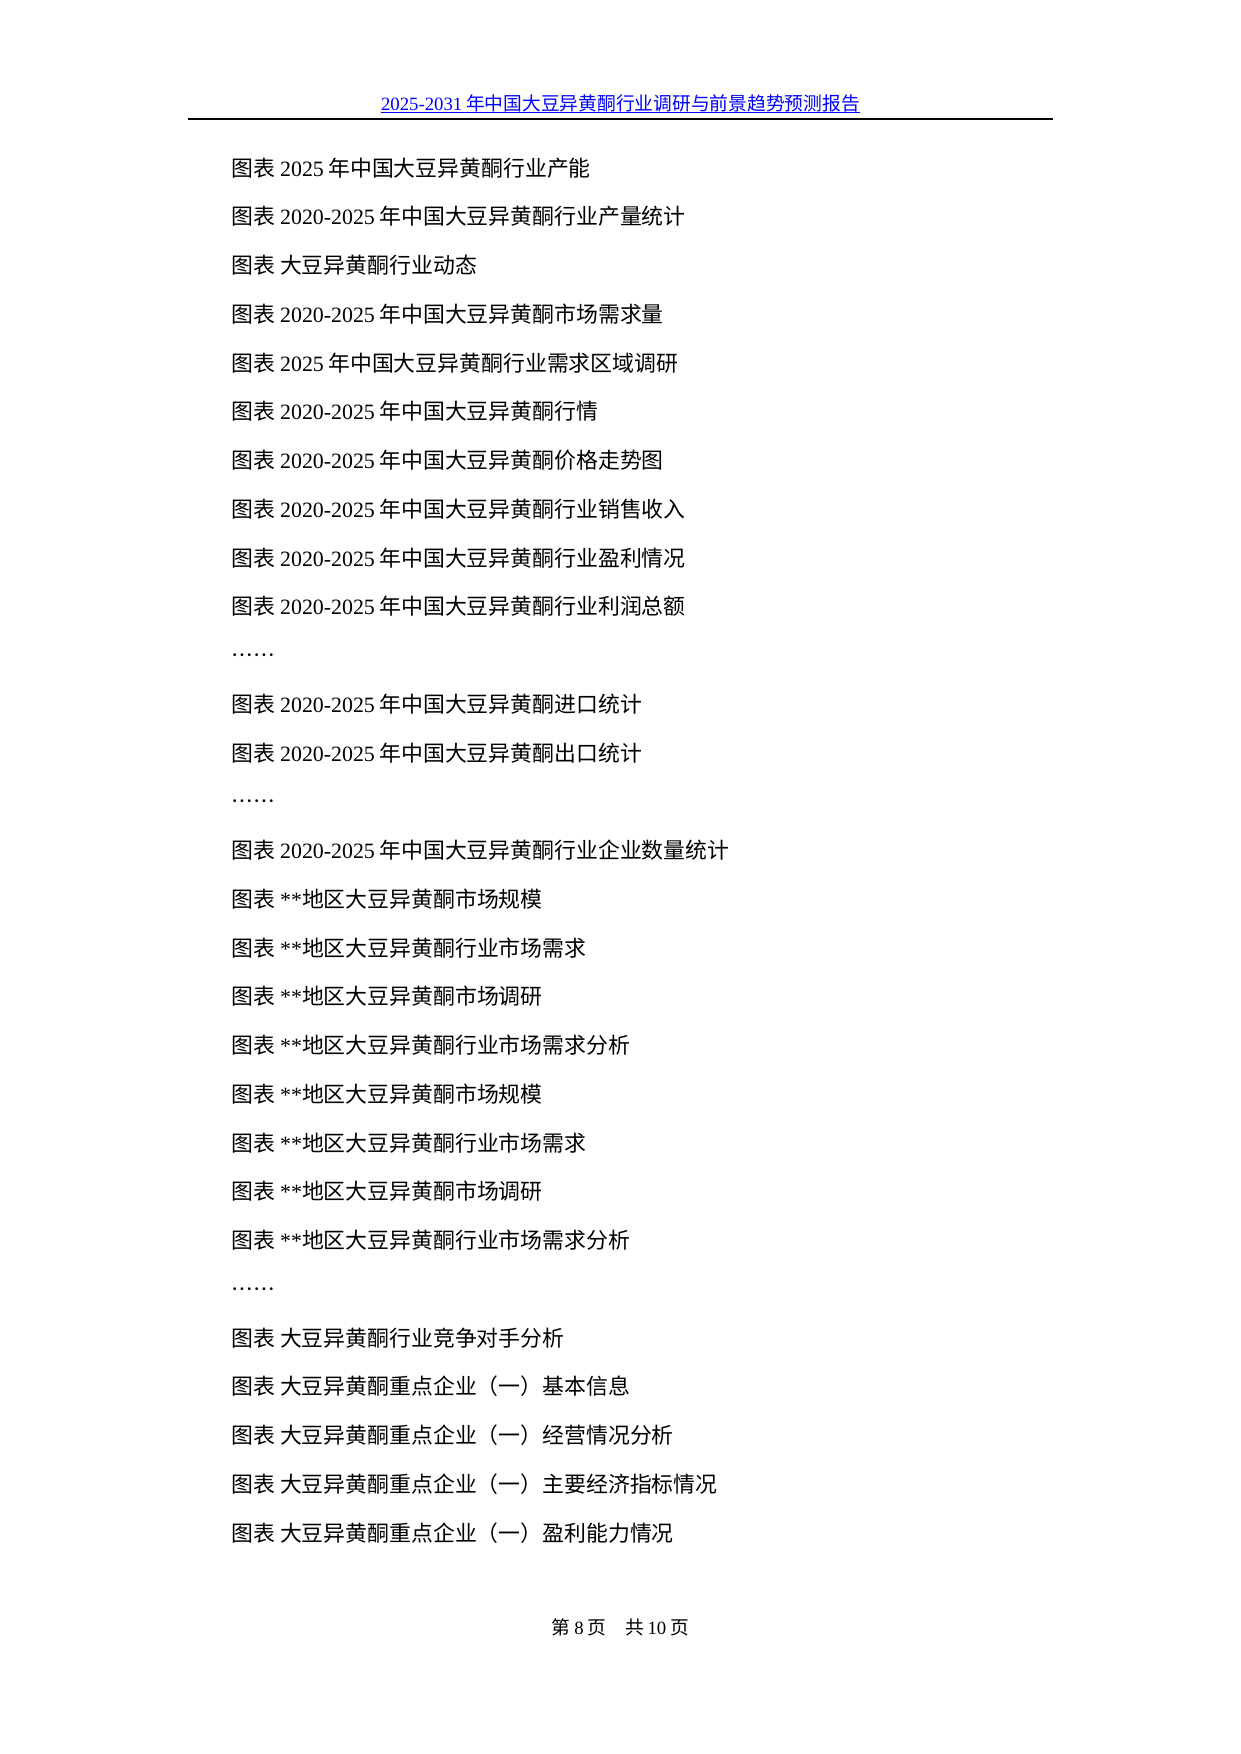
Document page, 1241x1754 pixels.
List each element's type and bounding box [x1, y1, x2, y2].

text [187, 150, 1053, 1548]
